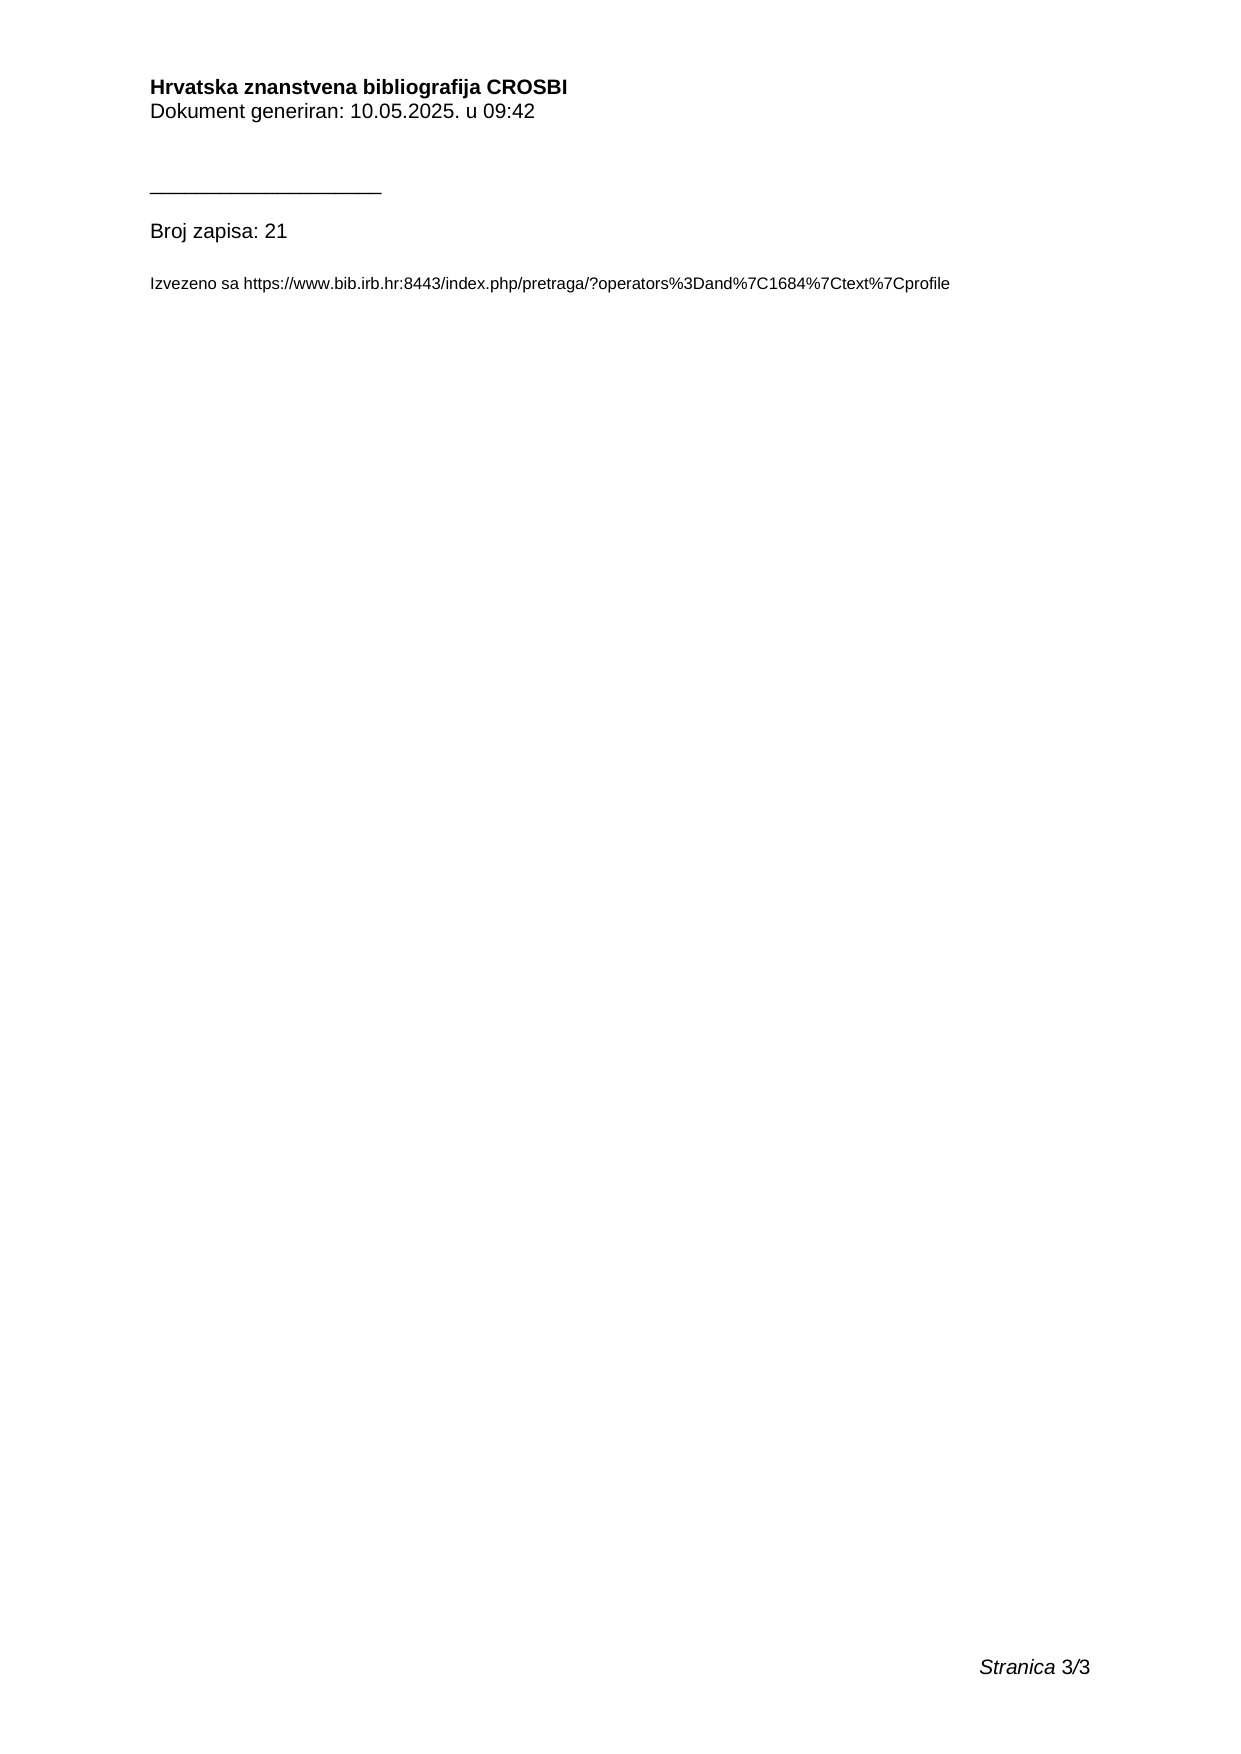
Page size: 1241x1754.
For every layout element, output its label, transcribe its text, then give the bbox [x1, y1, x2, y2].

text ____________________ [150, 171, 1090, 195]
text Broj zapisa: 21 [150, 219, 1090, 243]
text Izvezeno sa https://www.bib.irb.hr:8443/index.php/pretraga/?operators%3Dand%7C1684%7Ctext%7Cprofile [150, 274, 1090, 293]
